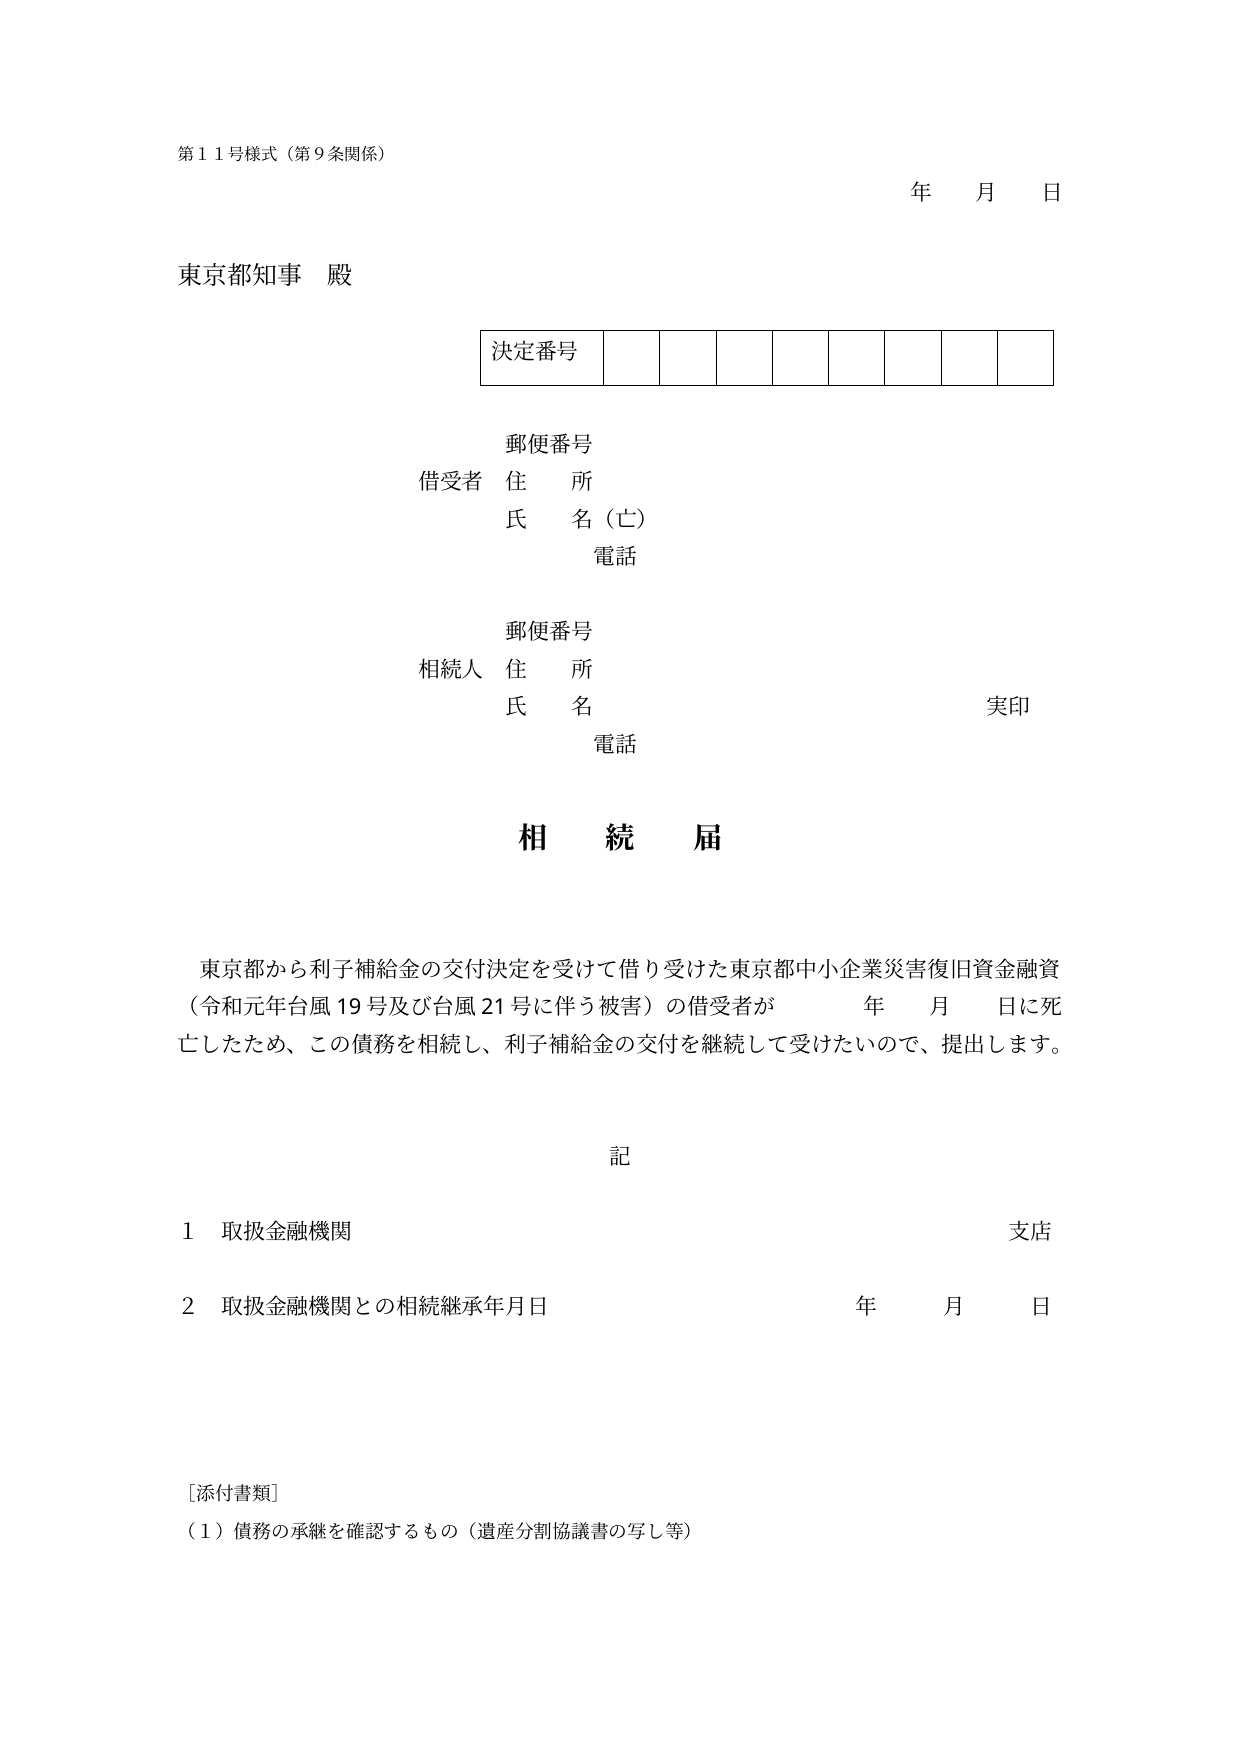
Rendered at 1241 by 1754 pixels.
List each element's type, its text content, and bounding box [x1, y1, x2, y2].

text （１）債務の承継を確認するもの（遺産分割協議書の写し等） [177, 1511, 1063, 1549]
table_header [604, 331, 659, 385]
table_header [717, 331, 772, 385]
table_header [942, 331, 997, 385]
text １ 取扱金融機関 支店 [177, 1211, 1063, 1249]
text 電話 [177, 724, 1063, 761]
text 氏 名（亡） [177, 499, 1063, 536]
table_header [773, 331, 828, 385]
subtitle 記 [177, 1136, 1063, 1174]
text 東京都から利子補給金の交付決定を受けて借り受けた東京都中小企業災害復旧資金融資（令和元年台風19号及び台風21号に伴う被害）の借受者が 年 月 日に死亡したため、この債務を相続し、利子補給金の交付を継続して受けたいので、提出します。 [177, 949, 1063, 1061]
table_header [829, 331, 884, 385]
text 借受者 住 所 [177, 461, 1063, 499]
text 相続人 住 所 [177, 649, 1063, 686]
text ［添付書類］ [177, 1474, 1063, 1511]
text 郵便番号 [177, 424, 1063, 461]
table_header [660, 331, 716, 385]
text 年 月 日 [177, 172, 1063, 210]
table_header 決定番号 [481, 331, 603, 385]
text 電話 [177, 536, 1063, 574]
text 郵便番号 [177, 611, 1063, 649]
table_header [998, 331, 1053, 385]
text 氏 名 実印 [177, 686, 1063, 724]
table_header [885, 331, 941, 385]
text 東京都知事 殿 [177, 255, 1063, 292]
text 第１１号様式（第９条関係） [177, 135, 1063, 172]
text 相 続 届 [177, 799, 1063, 874]
text ２ 取扱金融機関との相続継承年月日 年 月 日 [177, 1286, 1063, 1324]
